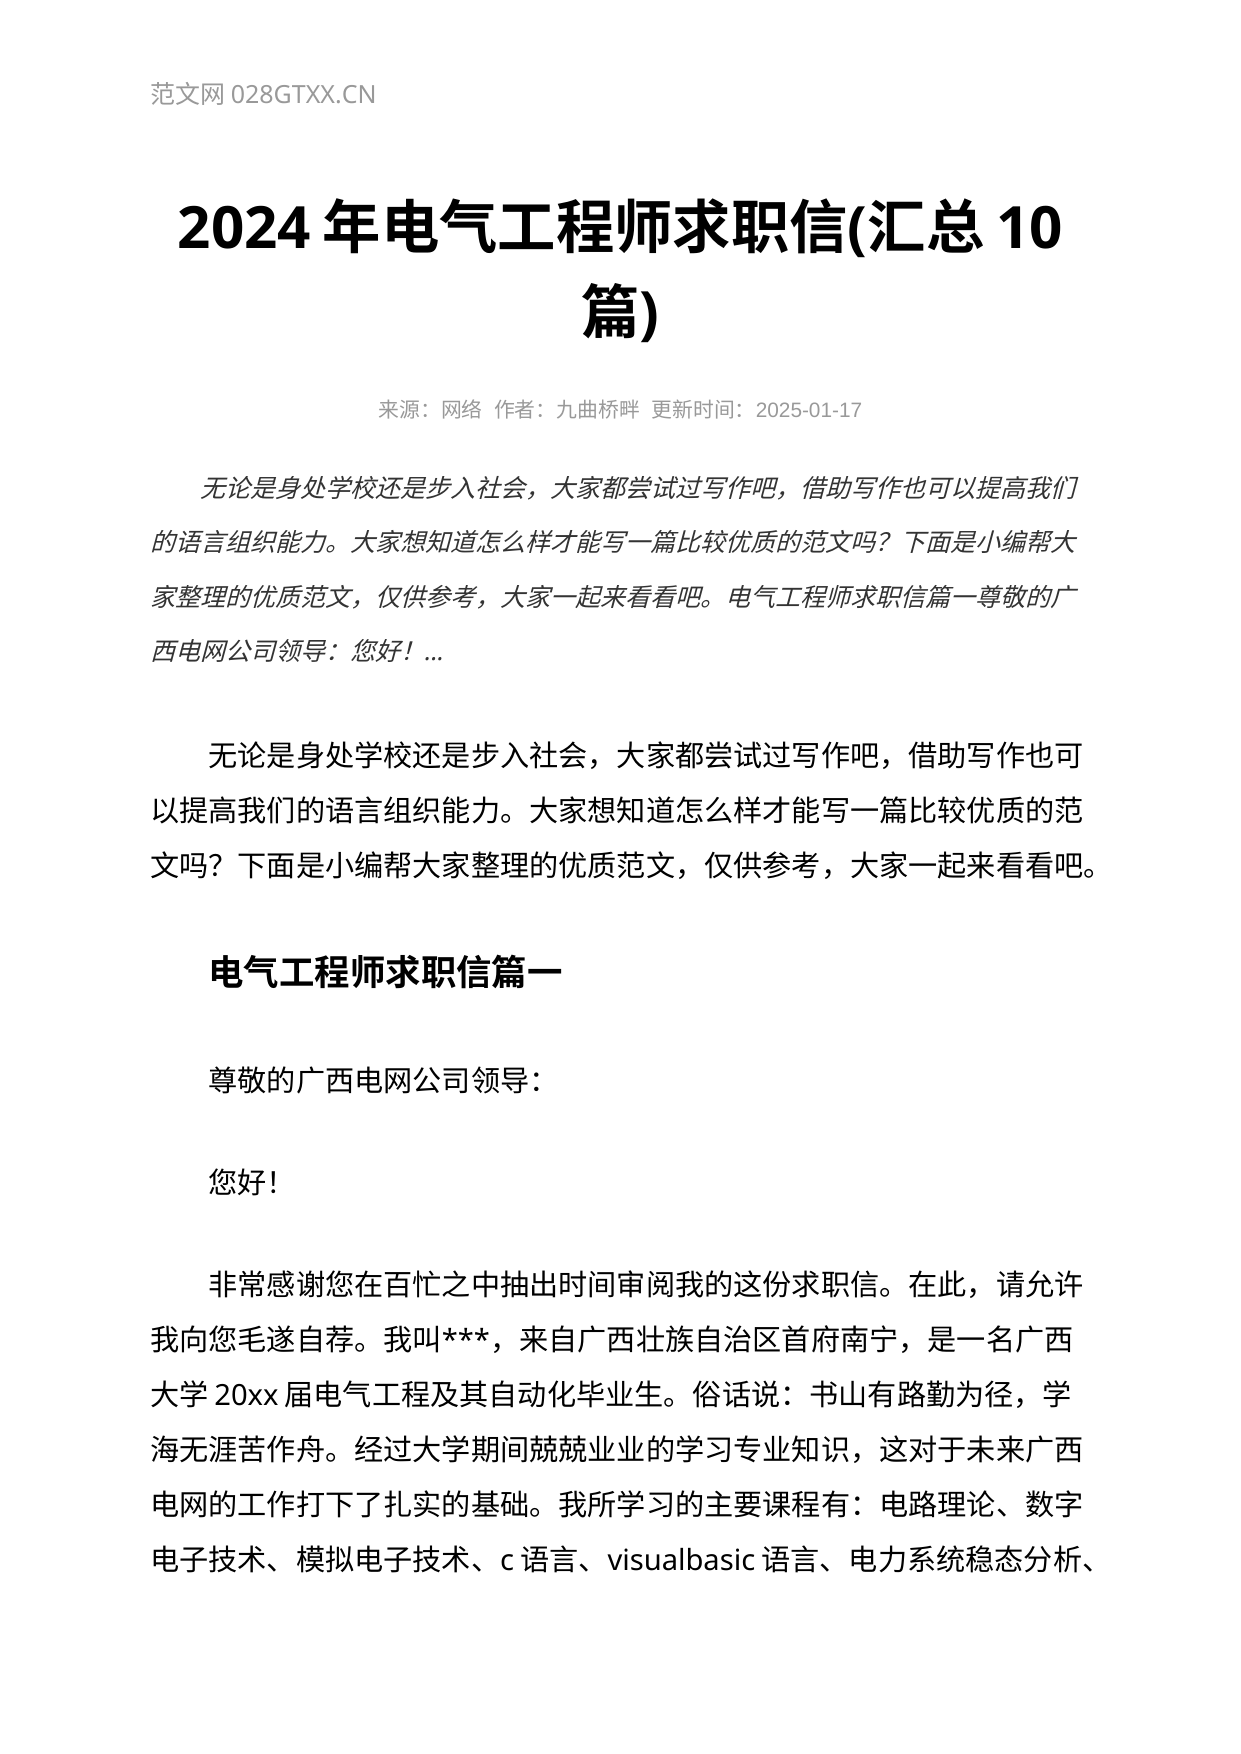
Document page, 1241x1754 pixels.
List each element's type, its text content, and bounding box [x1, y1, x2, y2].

subtitle 2024年电气工程师求职信(汇总10篇) [150, 181, 1090, 351]
text 无论是身处学校还是步入社会，大家都尝试过写作吧，借助写作也可以提高我们的语言组织能力。大家想知道怎么样才能写一篇比较优质的范文吗？下面是小编帮大家整理的优质范文，仅供参考，大家一起来看看吧。 [150, 733, 1090, 885]
text 来源：网络 作者：九曲桥畔 更新时间：2025-01-17 [150, 398, 1090, 422]
text 您好！ [150, 1160, 1090, 1202]
text 电气工程师求职信篇一 [150, 944, 1090, 996]
text 尊敬的广西电网公司领导： [150, 1058, 1090, 1100]
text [150, 1261, 1090, 1578]
text 无论是身处学校还是步入社会，大家都尝试过写作吧，借助写作也可以提高我们的语言组织能力。大家想知道怎么样才能写一篇比较优质的范文吗？下面是小编帮大家整理的优质范文，仅供参考，大家一起来看看吧。电气工程师求职信篇一尊敬的广西电网公司领导：您好！... [150, 468, 1090, 668]
